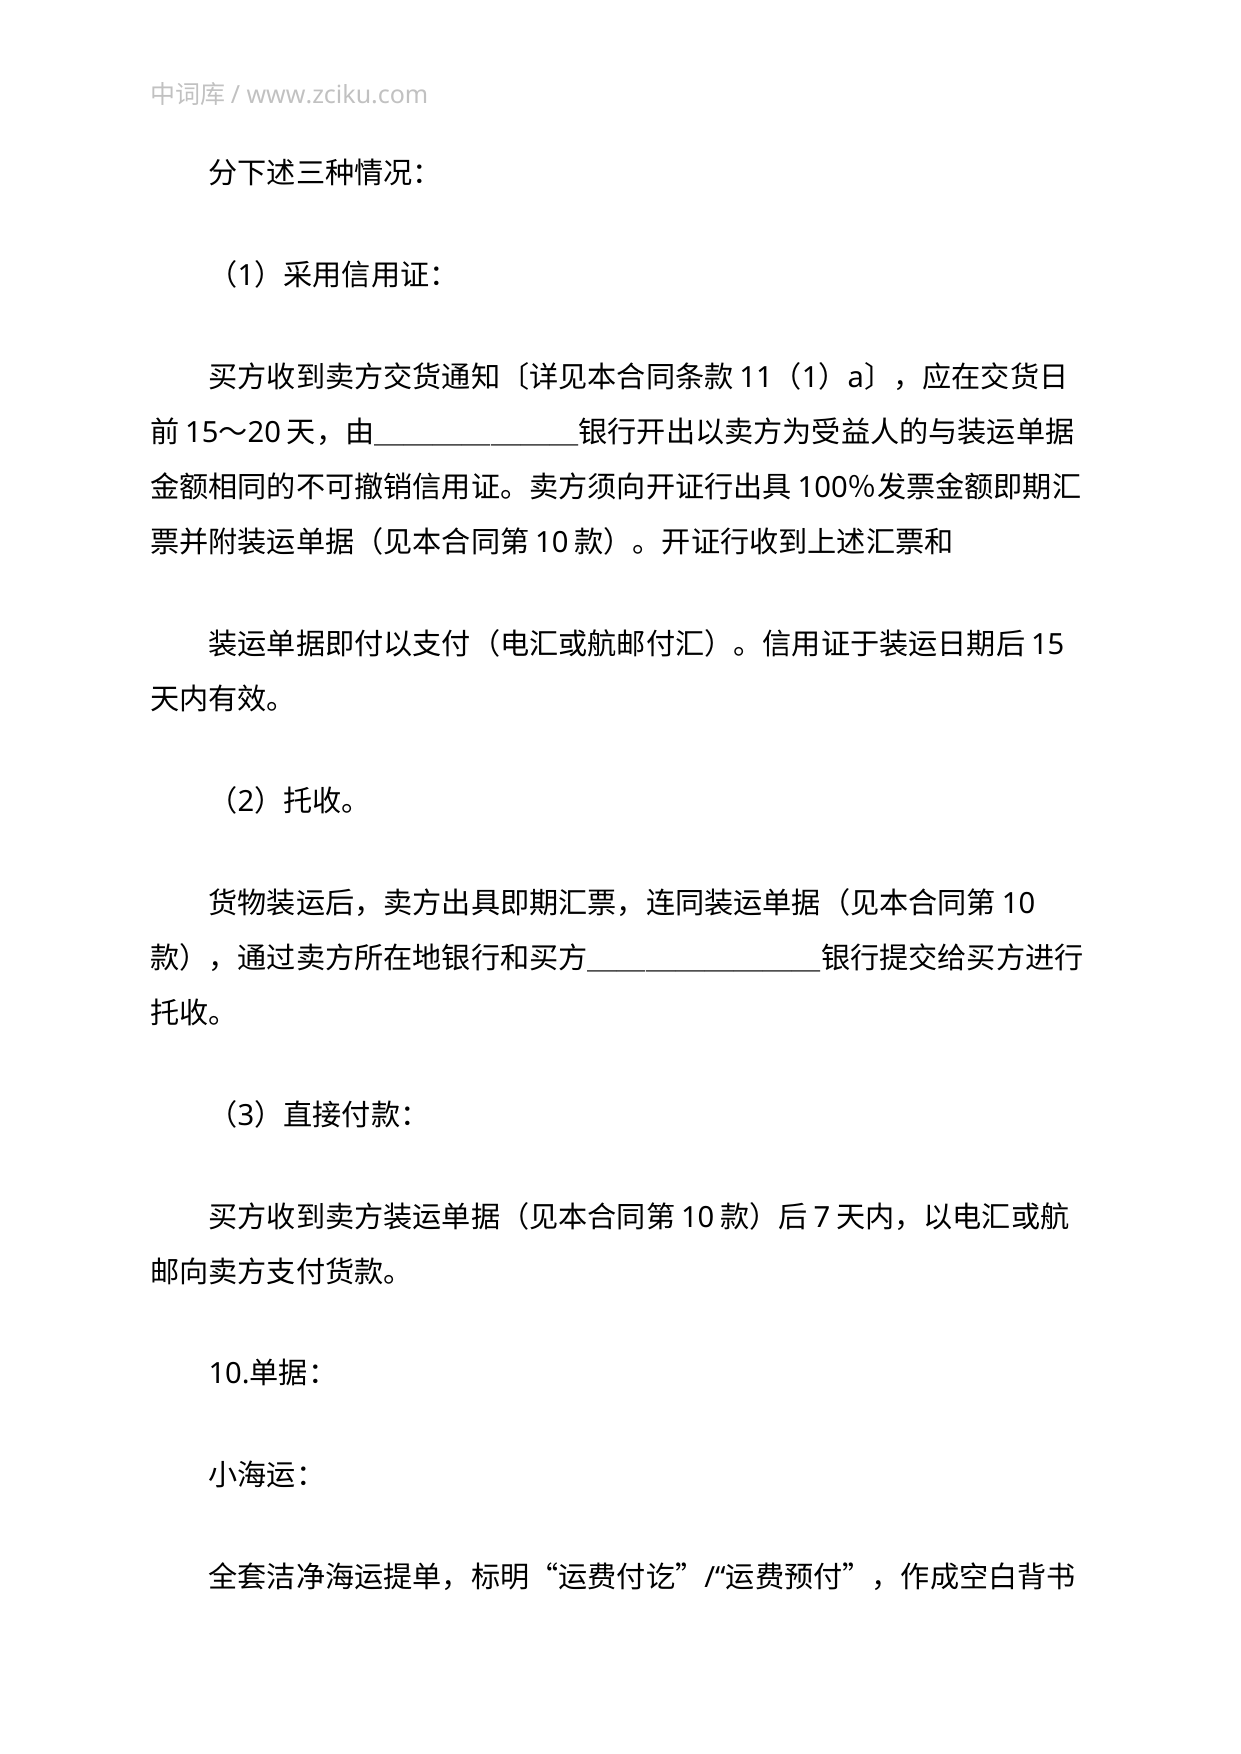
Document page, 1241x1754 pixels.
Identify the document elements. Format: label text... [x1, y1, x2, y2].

text （1）采用信用证： [150, 252, 1090, 294]
text 装运单据即付以支付（电汇或航邮付汇）。信用证于装运日期后15天内有效。 [150, 621, 1090, 718]
text 货物装运后，卖方出具即期汇票，连同装运单据（见本合同第10款），通过卖方所在地银行和买方＿＿＿＿＿＿＿＿银行提交给买方进行托收。 [150, 879, 1090, 1032]
text 买方收到卖方交货通知〔详见本合同条款11（1）a〕，应在交货日前15～20天，由＿＿＿＿＿＿＿银行开出以卖方为受益人的与装运单据金额相同的不可撤销信用证。卖方须向开证行出具100％发票金额即期汇票并附装运单据（见本合同第10款）。开证行收到上述汇票和 [150, 354, 1090, 561]
text 分下述三种情况： [150, 150, 1090, 192]
text 买方收到卖方装运单据（见本合同第10款）后7天内，以电汇或航邮向卖方支付货款。 [150, 1193, 1090, 1290]
text （2）托收。 [150, 777, 1090, 820]
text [150, 1554, 1090, 1596]
text 10.单据： [150, 1350, 1090, 1392]
text （3）直接付款： [150, 1091, 1090, 1133]
text 小海运： [150, 1452, 1090, 1494]
